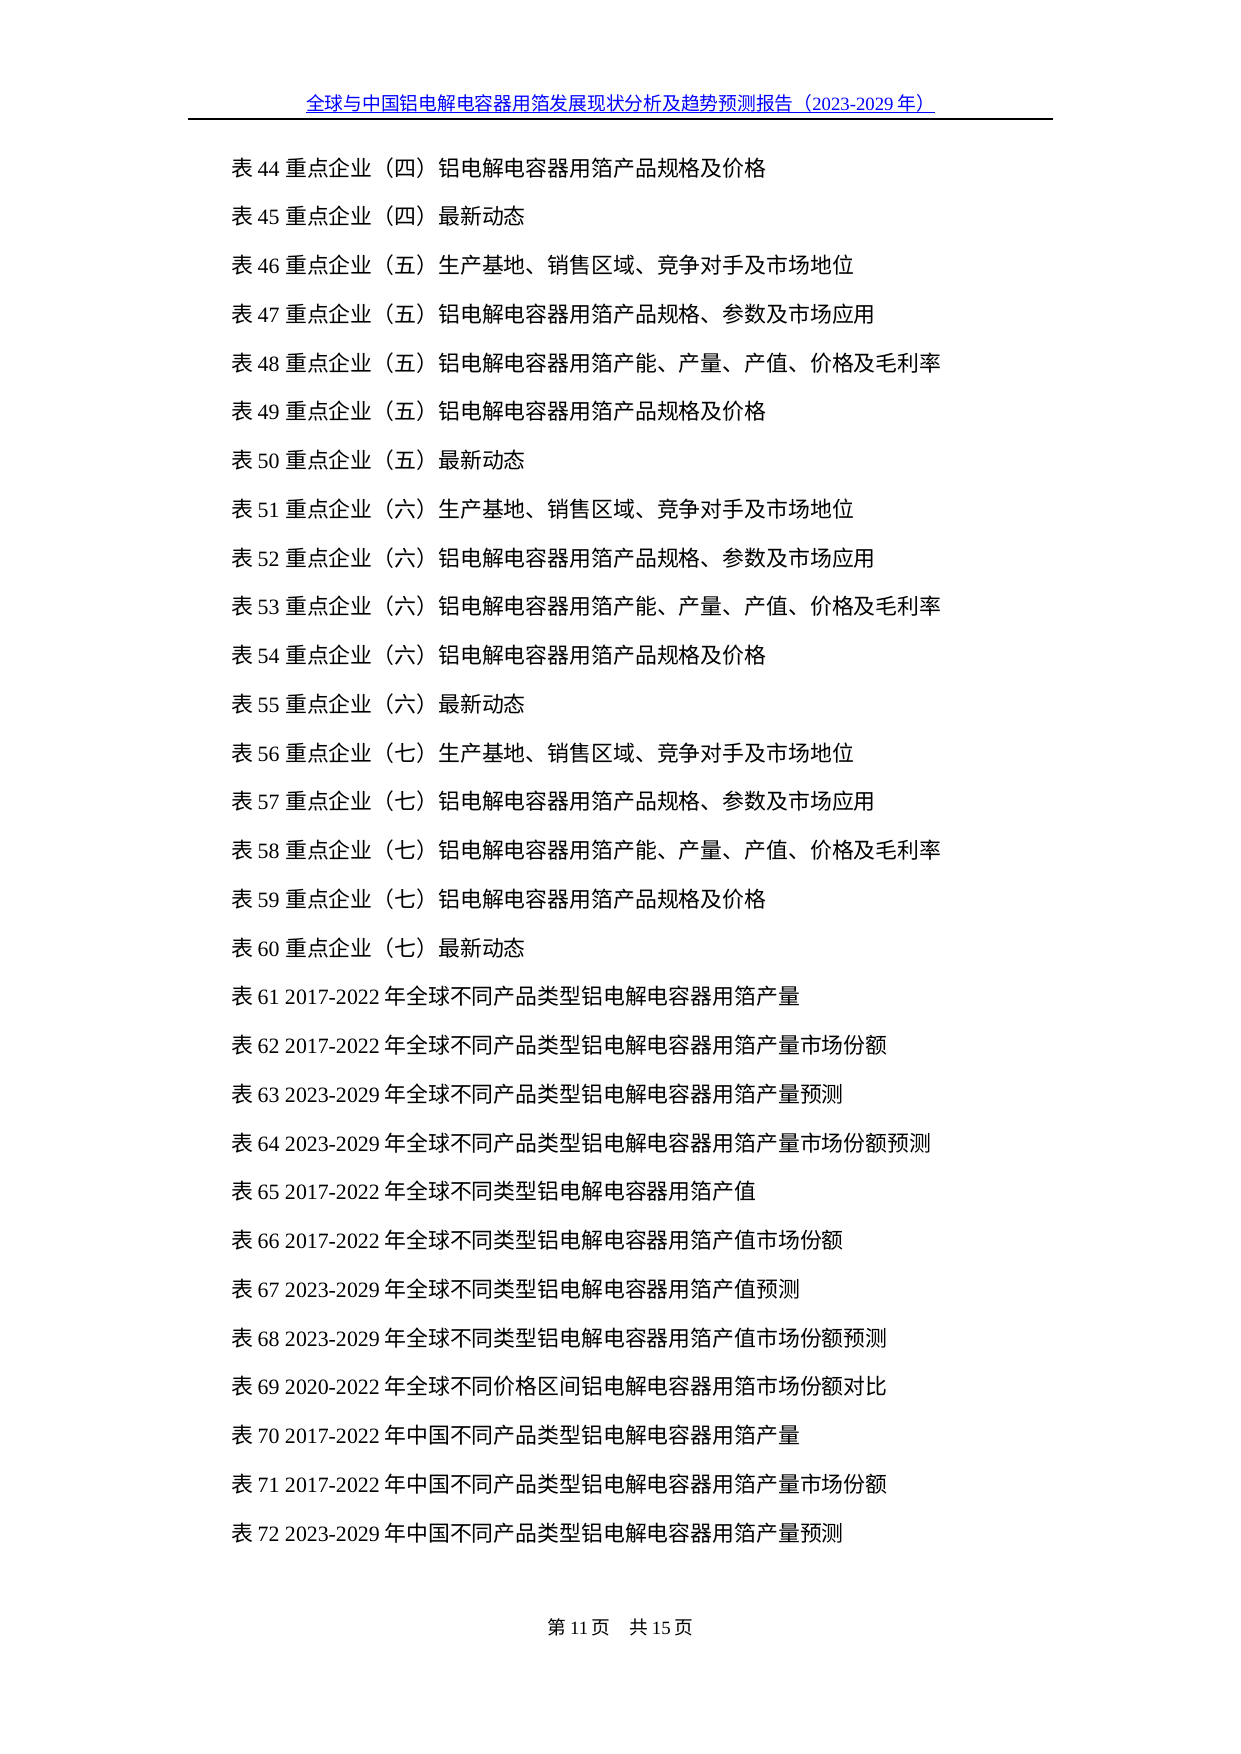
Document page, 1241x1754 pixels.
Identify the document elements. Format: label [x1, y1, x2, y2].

text [187, 150, 1053, 1548]
